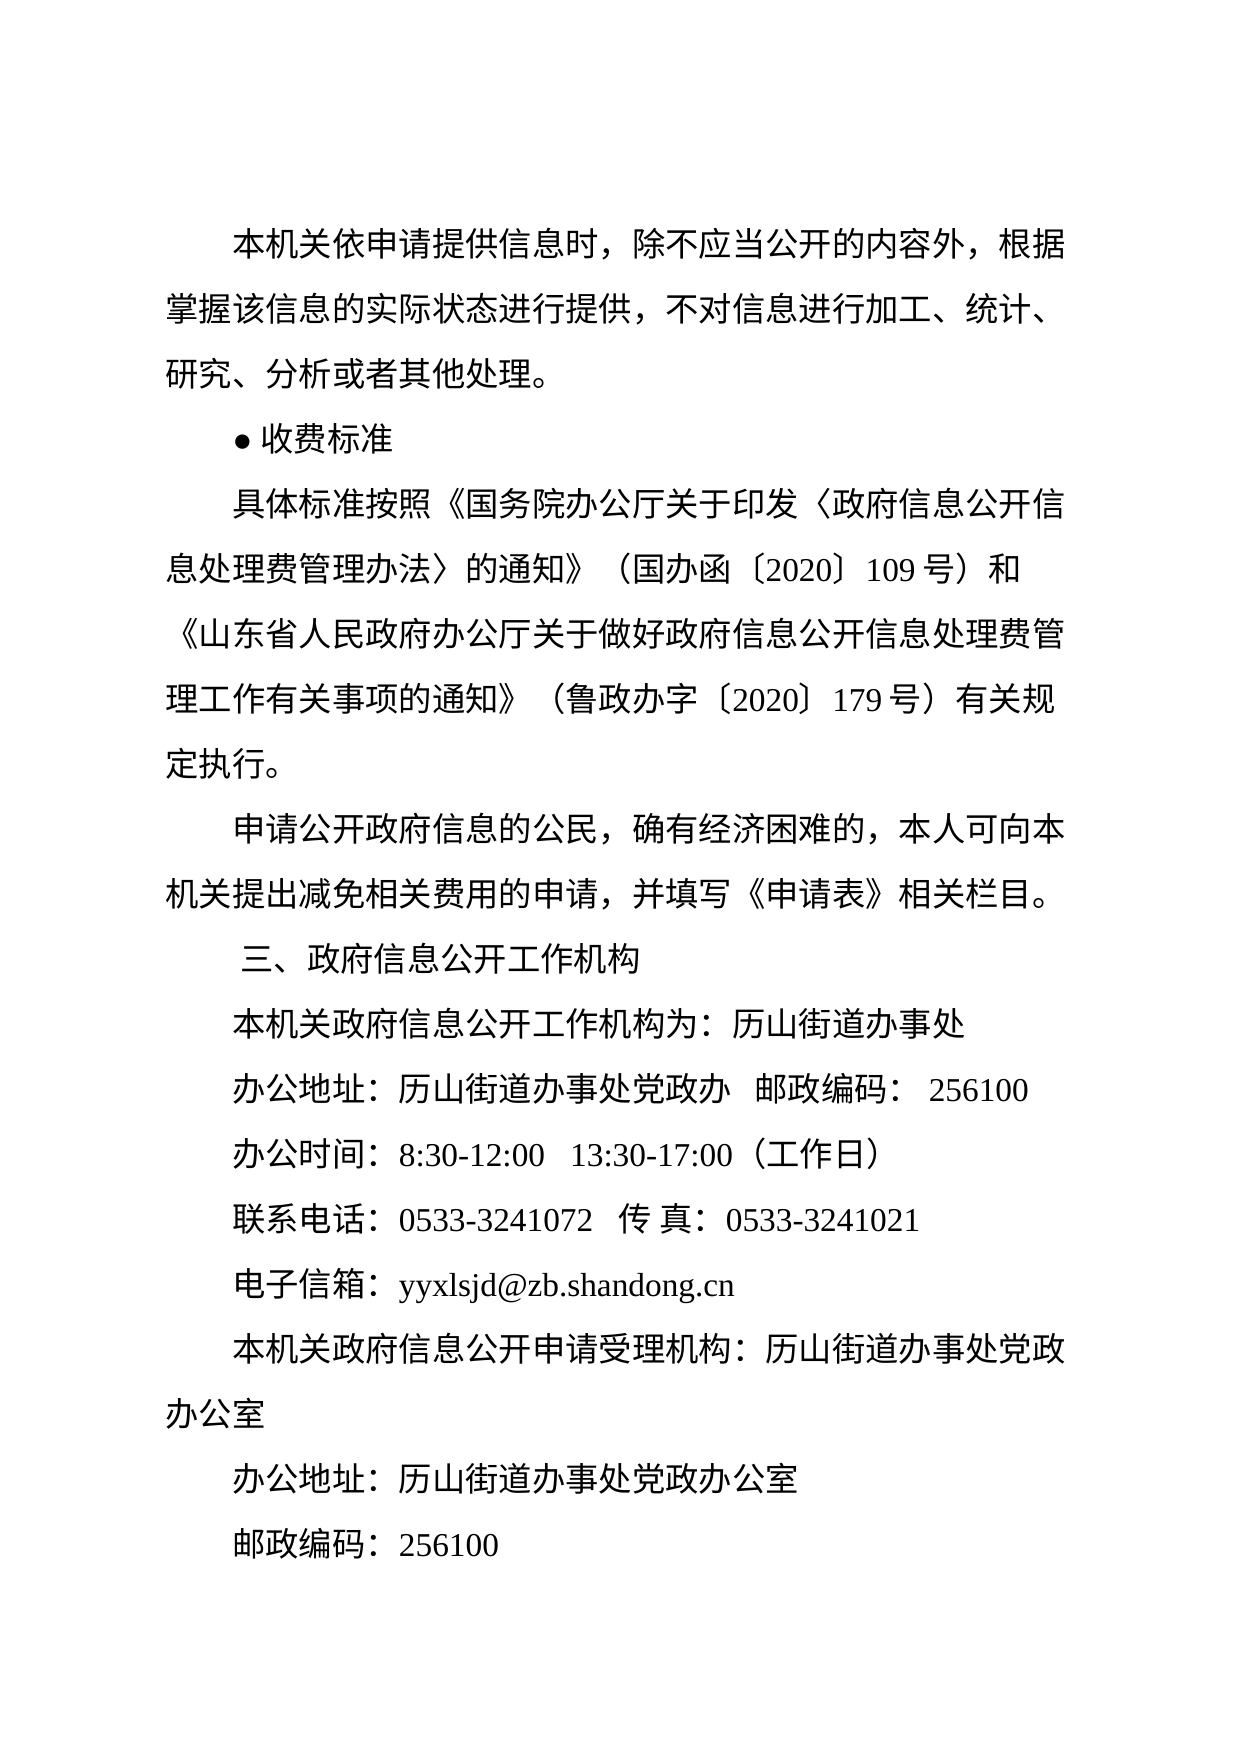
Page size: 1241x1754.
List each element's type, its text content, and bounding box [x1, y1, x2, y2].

text 申请公开政府信息的公民，确有经济困难的，本人可向本机关提出减免相关费用的申请，并填写《申请表》相关栏目。 [165, 794, 1087, 924]
text 办公地址：历山街道办事处党政办 邮政编码： 256100 [165, 1054, 1087, 1119]
text 办公时间：8:30-12:00 13:30-17:00（工作日） [165, 1119, 1087, 1184]
text 三、政府信息公开工作机构 [165, 924, 1087, 989]
text 联系电话：0533-3241072 传 真：0533-3241021 [165, 1184, 1087, 1249]
text 电子信箱：yyxlsjd@zb.shandong.cn [165, 1249, 1087, 1314]
text ● 收费标准 [165, 404, 1087, 469]
text 办公地址：历山街道办事处党政办公室 [165, 1444, 1087, 1509]
text 邮政编码：256100 [165, 1509, 1087, 1574]
text 本机关政府信息公开工作机构为：历山街道办事处 [165, 989, 1087, 1054]
text 具体标准按照《国务院办公厅关于印发〈政府信息公开信息处理费管理办法〉的通知》（国办函〔2020〕109号）和《山东省人民政府办公厅关于做好政府信息公开信息处理费管理工作有关事项的通知》（鲁政办字〔2020〕179号）有关规定执行。 [165, 469, 1087, 794]
text 本机关政府信息公开申请受理机构：历山街道办事处党政办公室 [165, 1314, 1087, 1444]
text 本机关依申请提供信息时，除不应当公开的内容外，根据掌握该信息的实际状态进行提供，不对信息进行加工、统计、研究、分析或者其他处理。 [165, 209, 1087, 404]
